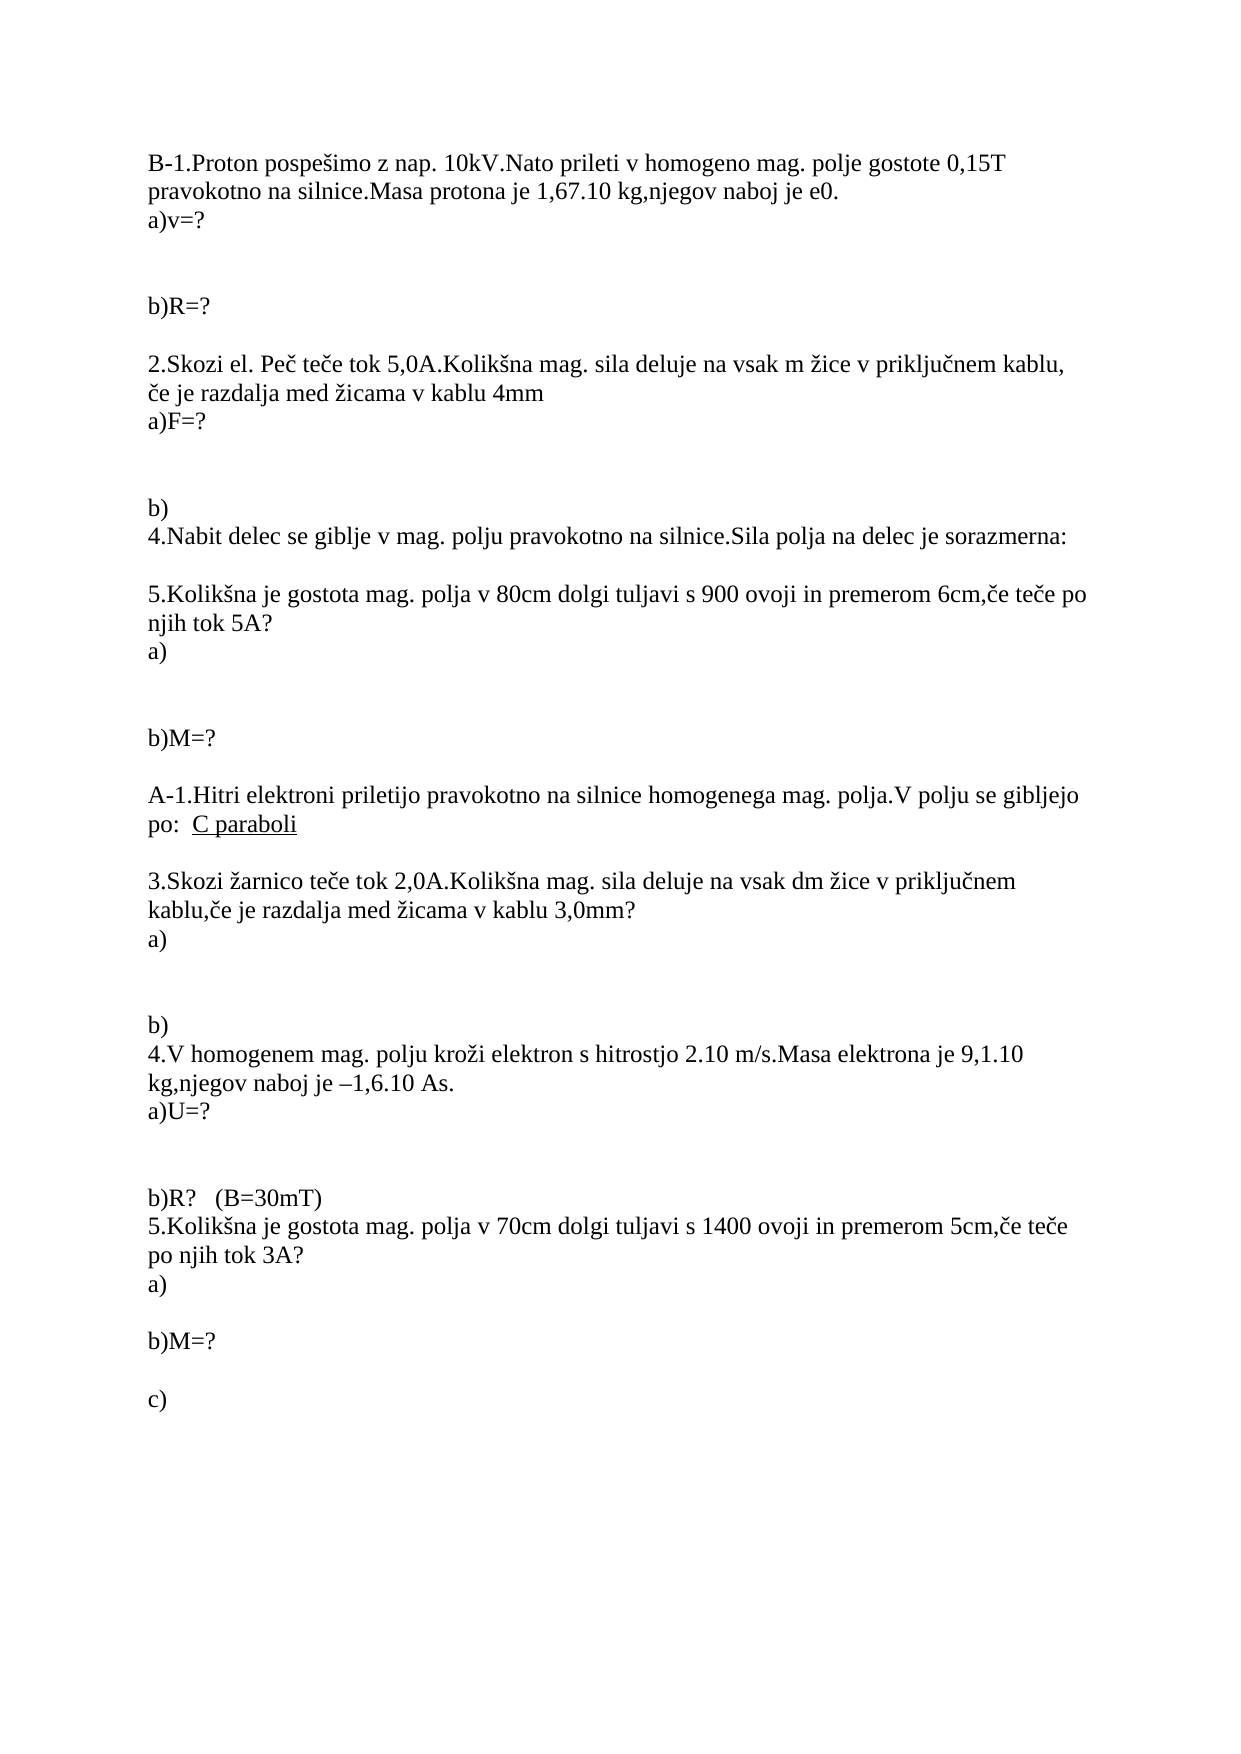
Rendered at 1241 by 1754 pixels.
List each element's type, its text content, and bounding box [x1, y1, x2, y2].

text a)F=? [148, 406, 1093, 435]
text a)U=? [148, 1096, 1093, 1125]
text A-1.Hitri elektroni priletijo pravokotno na silnice homogenega mag. polja.V polju se gibljejo po: C paraboli [148, 780, 1093, 838]
text c) [148, 1384, 1093, 1413]
text 4.Nabit delec se giblje v mag. polju pravokotno na silnice.Sila polja na delec je sorazmerna: [148, 521, 1093, 550]
text b)R? (B=30mT) [148, 1183, 1093, 1211]
text b) [148, 1010, 1093, 1039]
text 3.Skozi žarnico teče tok 2,0A.Kolikšna mag. sila deluje na vsak dm žice v priključnem kablu,če je razdalja med žicama v kablu 3,0mm? [148, 866, 1093, 924]
text b) [148, 493, 1093, 521]
text a)v=? [148, 205, 1093, 234]
text 5.Kolikšna je gostota mag. polja v 70cm dolgi tuljavi s 1400 ovoji in premerom 5cm,če teče po njih tok 3A? [148, 1211, 1093, 1269]
text b)R=? [148, 291, 1093, 320]
text a) [148, 924, 1093, 953]
text a) [148, 636, 1093, 665]
text b)M=? [148, 1326, 1093, 1355]
text 2.Skozi el. Peč teče tok 5,0A.Kolikšna mag. sila deluje na vsak m žice v priključnem kablu, če je razdalja med žicama v kablu 4mm [148, 349, 1093, 406]
text 5.Kolikšna je gostota mag. polja v 80cm dolgi tuljavi s 900 ovoji in premerom 6cm,če teče po njih tok 5A? [148, 579, 1093, 636]
text a) [148, 1269, 1093, 1298]
text B-1.Proton pospešimo z nap. 10kV.Nato prileti v homogeno mag. polje gostote 0,15T pravokotno na silnice.Masa protona je 1,67.10 kg,njegov naboj je e0. [148, 148, 1093, 205]
text b)M=? [148, 723, 1093, 751]
text 4.V homogenem mag. polju kroži elektron s hitrostjo 2.10 m/s.Masa elektrona je 9,1.10 kg,njegov naboj je –1,6.10 As. [148, 1039, 1093, 1096]
